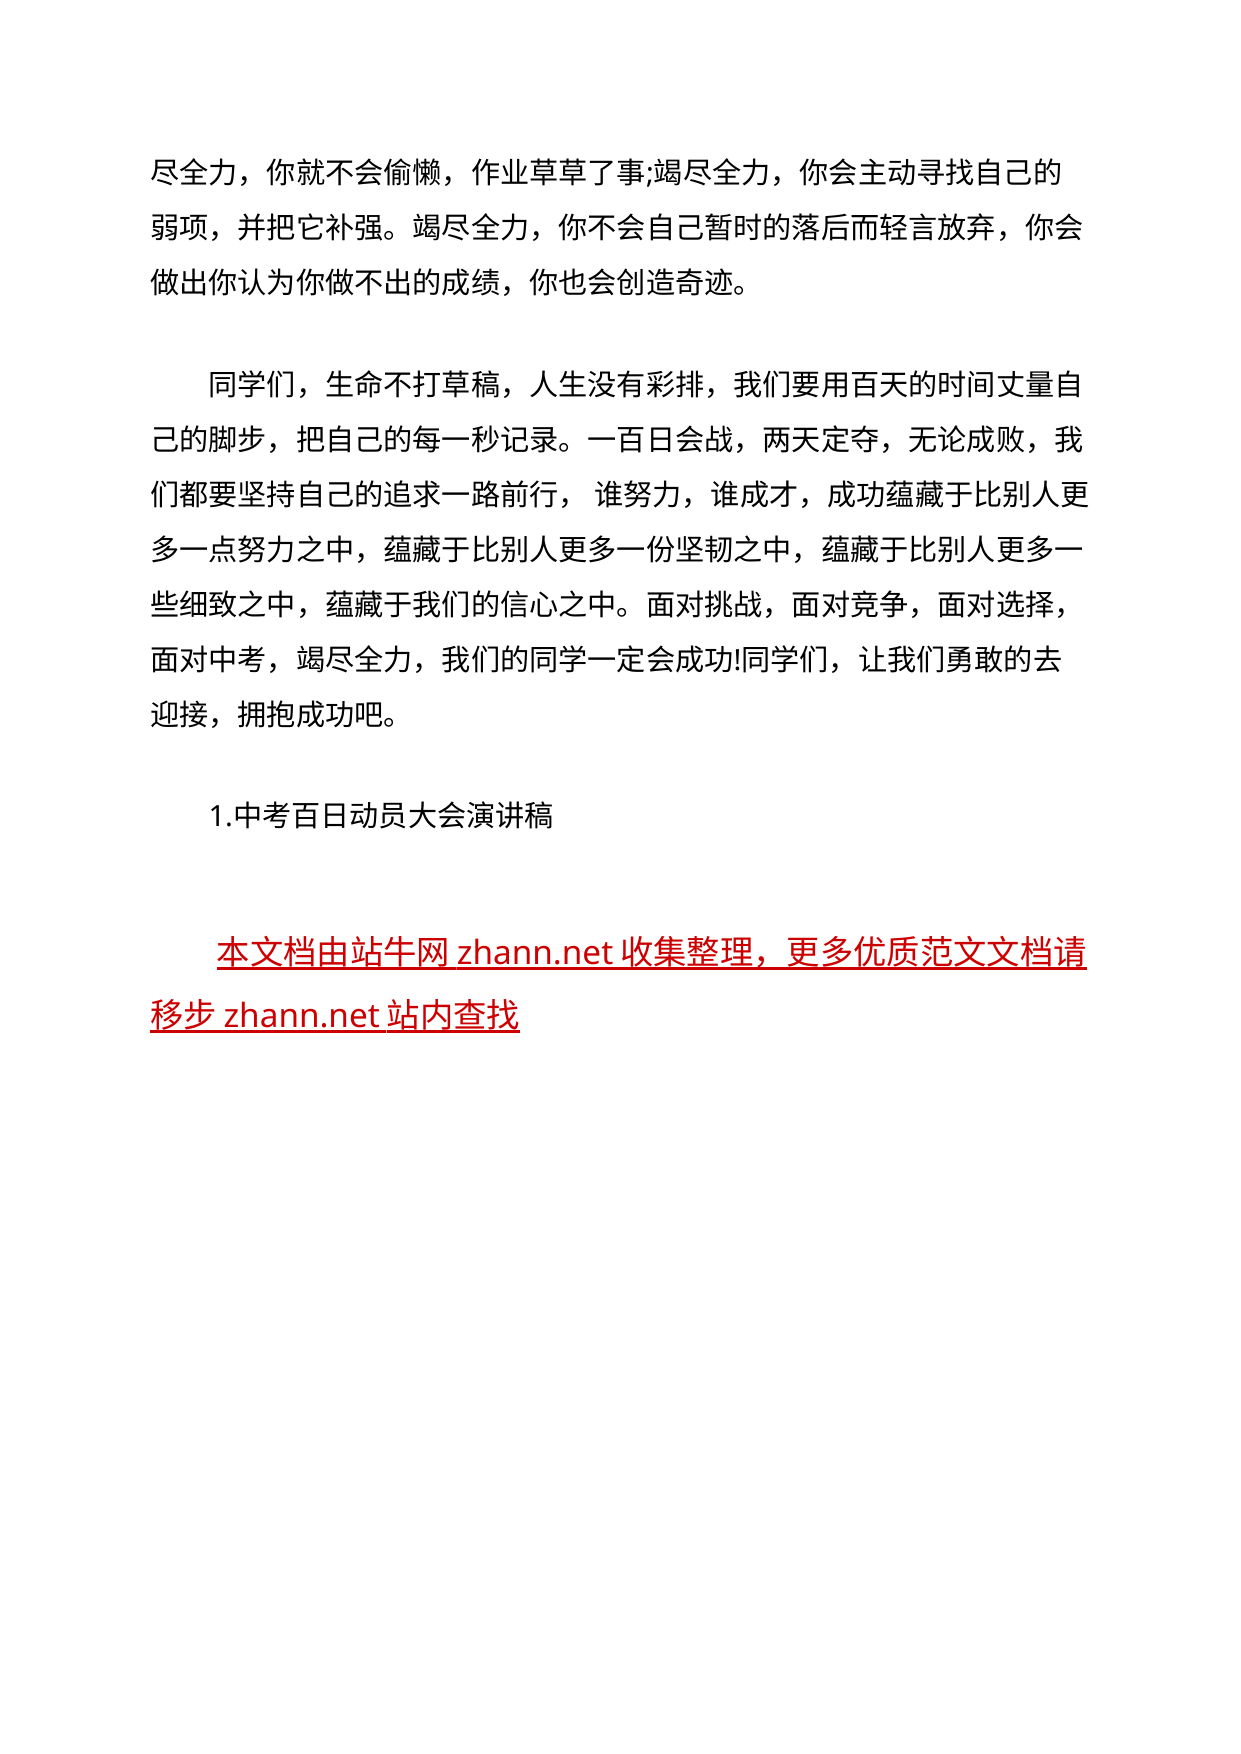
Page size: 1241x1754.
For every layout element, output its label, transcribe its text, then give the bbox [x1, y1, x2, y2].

text 1.中考百日动员大会演讲稿 [150, 793, 1090, 835]
text 同学们，生命不打草稿，人生没有彩排，我们要用百天的时间丈量自己的脚步，把自己的每一秒记录。一百日会战，两天定夺，无论成败，我们都要坚持自己的追求一路前行， 谁努力，谁成才，成功蕴藏于比别人更多一点努力之中，蕴藏于比别人更多一份坚韧之中，蕴藏于比别人更多一些细致之中，蕴藏于我们的信心之中。面对挑战，面对竞争，面对选择，面对中考，竭尽全力，我们的同学一定会成功!同学们，让我们勇敢的去迎接，拥抱成功吧。 [150, 362, 1090, 733]
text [150, 150, 1090, 302]
text 本文档由站牛网zhann.net收集整理，更多优质范文文档请移步zhann.net站内查找 [150, 926, 1090, 1037]
